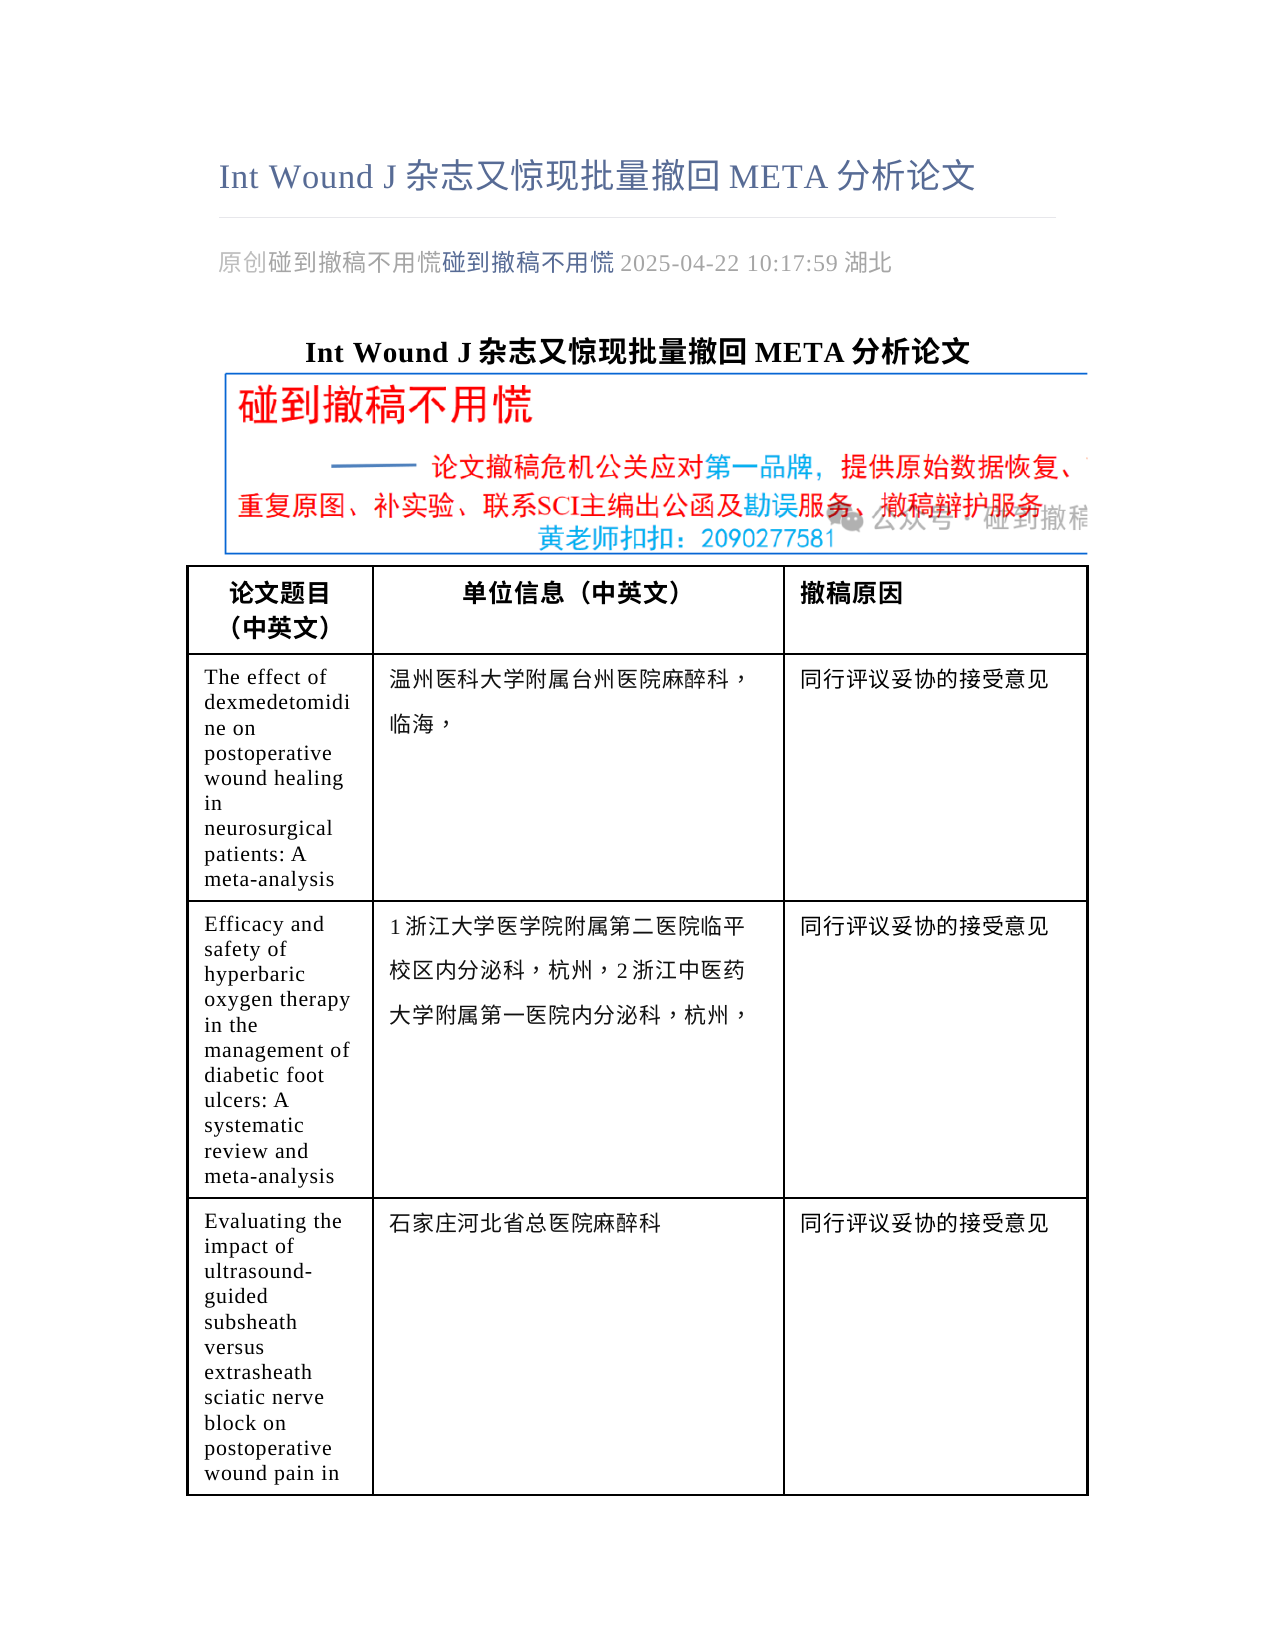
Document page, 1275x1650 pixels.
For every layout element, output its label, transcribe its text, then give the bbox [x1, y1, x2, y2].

table_cell 同行评议妥协的接受意见 [785, 1199, 1086, 1494]
title Int Wound J杂志又惊现批量撤回META分析论文 [219, 150, 1056, 217]
list 原创碰到撤稿不用慌碰到撤稿不用慌2025-04-22 10:17:59湖北 [219, 239, 1056, 279]
picture [222, 371, 1088, 557]
table_header Int Wound J杂志又惊现批量撤回META分析论文 [188, 294, 1087, 565]
table_cell 同行评议妥协的接受意见 [785, 655, 1086, 900]
table_cell 石家庄河北省总医院麻醉科 [374, 1199, 783, 1494]
table_cell 1浙江大学医学院附属第二医院临平校区内分泌科，杭州，2浙江中医药大学附属第一医院内分泌科，杭州， [374, 902, 783, 1197]
table_cell 温州医科大学附属台州医院麻醉科，临海， [374, 655, 783, 900]
table_cell 单位信息（中英文） [374, 567, 783, 653]
table_cell 论文题目（中英文） [189, 567, 372, 653]
table_cell 撤稿原因 [785, 567, 1086, 653]
table_cell 同行评议妥协的接受意见 [785, 902, 1086, 1197]
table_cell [189, 1199, 372, 1494]
table_cell The effect of dexmedetomidine on postoperative wound healing in neurosurgical patients: A meta-analysis [189, 655, 372, 900]
table_cell Efficacy and safety of hyperbaric oxygen therapy in the management of diabetic foot ulcers: A systematic review and meta-analysis [189, 902, 372, 1197]
